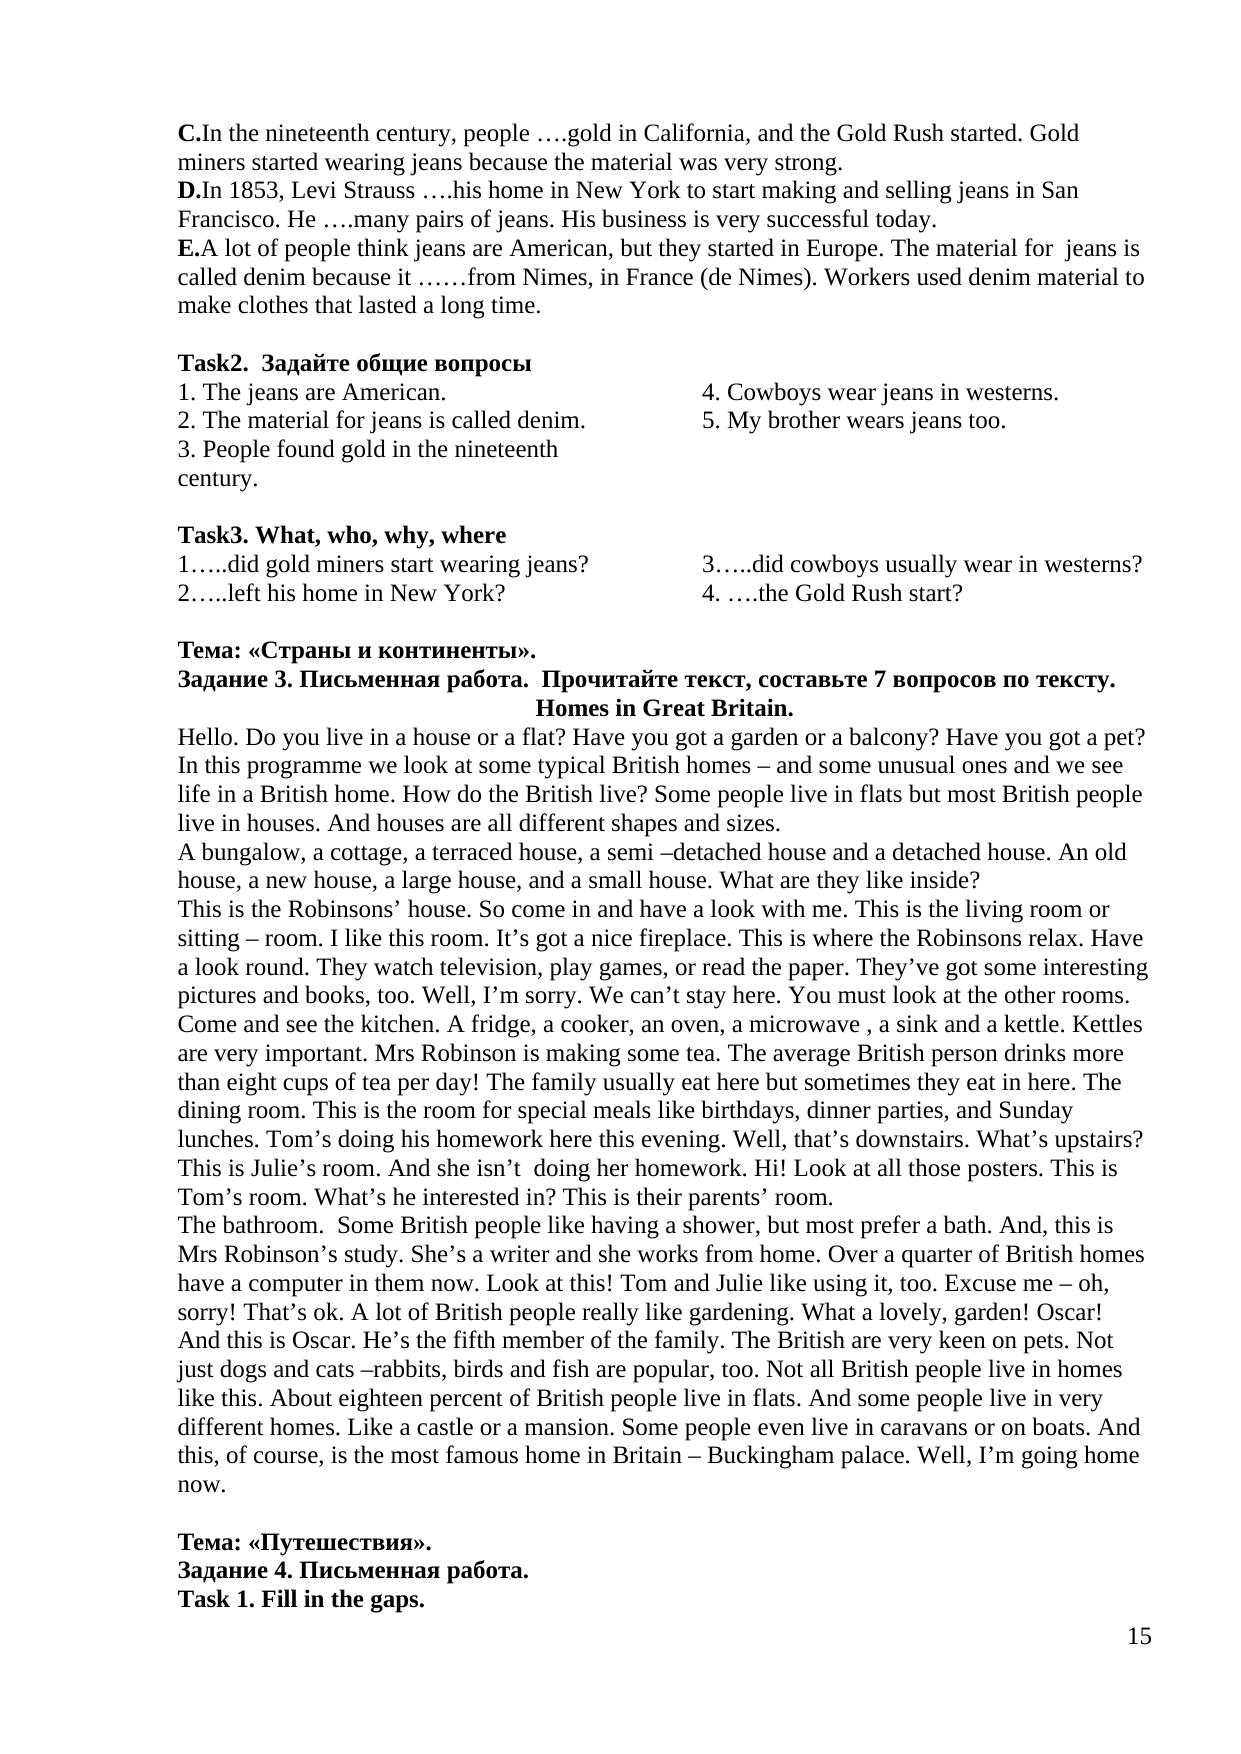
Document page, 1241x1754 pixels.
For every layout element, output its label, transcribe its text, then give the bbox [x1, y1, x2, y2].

text Hello. Do you live in a house or a flat? Have you got a garden or a balcony? Have you got a pet? In this programme we look at some typical British homes – and some unusual ones and we see life in a British home. How do the British live? Some people live in flats but most British people live in houses. And houses are all different shapes and sizes. [177, 722, 1152, 837]
text Homes in Great Britain. [177, 693, 1152, 722]
text 2. The material for jeans is called denim. [177, 406, 627, 434]
text 4. Cowboys wear jeans in westerns. [702, 377, 1152, 406]
text C.In the nineteenth century, people ….gold in California, and the Gold Rush started. Gold miners started wearing jeans because the material was very strong. [177, 118, 1152, 176]
text 2…..left his home in New York? [177, 578, 627, 607]
text The bathroom. Some British people like having a shower, but most prefer a bath. And, this is Mrs Robinson’s study. She’s a writer and she works from home. Over a quarter of British homes have a computer in them now. Look at this! Tom and Julie like using it, too. Excuse me – oh, sorry! That’s ok. A lot of British people really like gardening. What a lovely, garden! Oscar! And this is Oscar. He’s the fifth member of the family. The British are very keen on pets. Not just dogs and cats –rabbits, birds and fish are popular, too. Not all British people live in homes like this. About eighteen percent of British people live in flats. And some people live in very different homes. Like a castle or a mansion. Some people even live in caravans or on boats. And this, of course, is the most famous home in Britain – Buckingham palace. Well, I’m going home now. [177, 1211, 1152, 1498]
text Task 1. Fill in the gaps. [177, 1584, 1152, 1613]
text 1…..did gold miners start wearing jeans? [177, 549, 627, 578]
text A bungalow, a cottage, a terraced house, a semi –detached house and a detached house. An old house, a new house, a large house, and a small house. What are they like inside? [177, 837, 1152, 894]
text Task3. What, who, why, where [177, 521, 1152, 549]
text Task2. Задайте общие вопросы [177, 348, 1152, 377]
text 3…..did cowboys usually wear in westerns? [702, 549, 1152, 578]
text 3. People found gold in the nineteenth century. [177, 434, 627, 492]
text Тема: «Страны и континенты». [177, 636, 1152, 664]
text 5. My brother wears jeans too. [702, 406, 1152, 434]
text 4. ….the Gold Rush start? [702, 578, 1152, 607]
text 1. The jeans are American. [177, 377, 627, 406]
text Тема: «Путешествия». [177, 1527, 1152, 1556]
text This is the Robinsons’ house. So come in and have a look with me. This is the living room or sitting – room. I like this room. It’s got a nice fireplace. This is where the Robinsons relax. Have a look round. They watch television, play games, or read the paper. They’ve got some interesting pictures and books, too. Well, I’m sorry. We can’t stay here. You must look at the other rooms. Come and see the kitchen. A fridge, a cooker, an oven, a microwave , a sink and a kettle. Kettles are very important. Mrs Robinson is making some tea. The average British person drinks more than eight cups of tea per day! The family usually eat here but sometimes they eat in here. The dining room. This is the room for special meals like birthdays, dinner parties, and Sunday lunches. Tom’s doing his homework here this evening. Well, that’s downstairs. What’s upstairs? This is Julie’s room. And she isn’t doing her homework. Hi! Look at all those posters. This is Tom’s room. What’s he interested in? This is their parents’ room. [177, 894, 1152, 1211]
text E.A lot of people think jeans are American, but they started in Europe. The material for jeans is called denim because it ……from Nimes, in France (de Nimes). Workers used denim material to make clothes that lasted a long time. [177, 233, 1152, 319]
text Задание 3. Письменная работа. Прочитайте текст, составьте 7 вопросов по тексту. [177, 664, 1152, 693]
text Задание 4. Письменная работа. [177, 1556, 1152, 1584]
text D.In 1853, Levi Strauss ….his home in New York to start making and selling jeans in San Francisco. He ….many pairs of jeans. His business is very successful today. [177, 176, 1152, 233]
